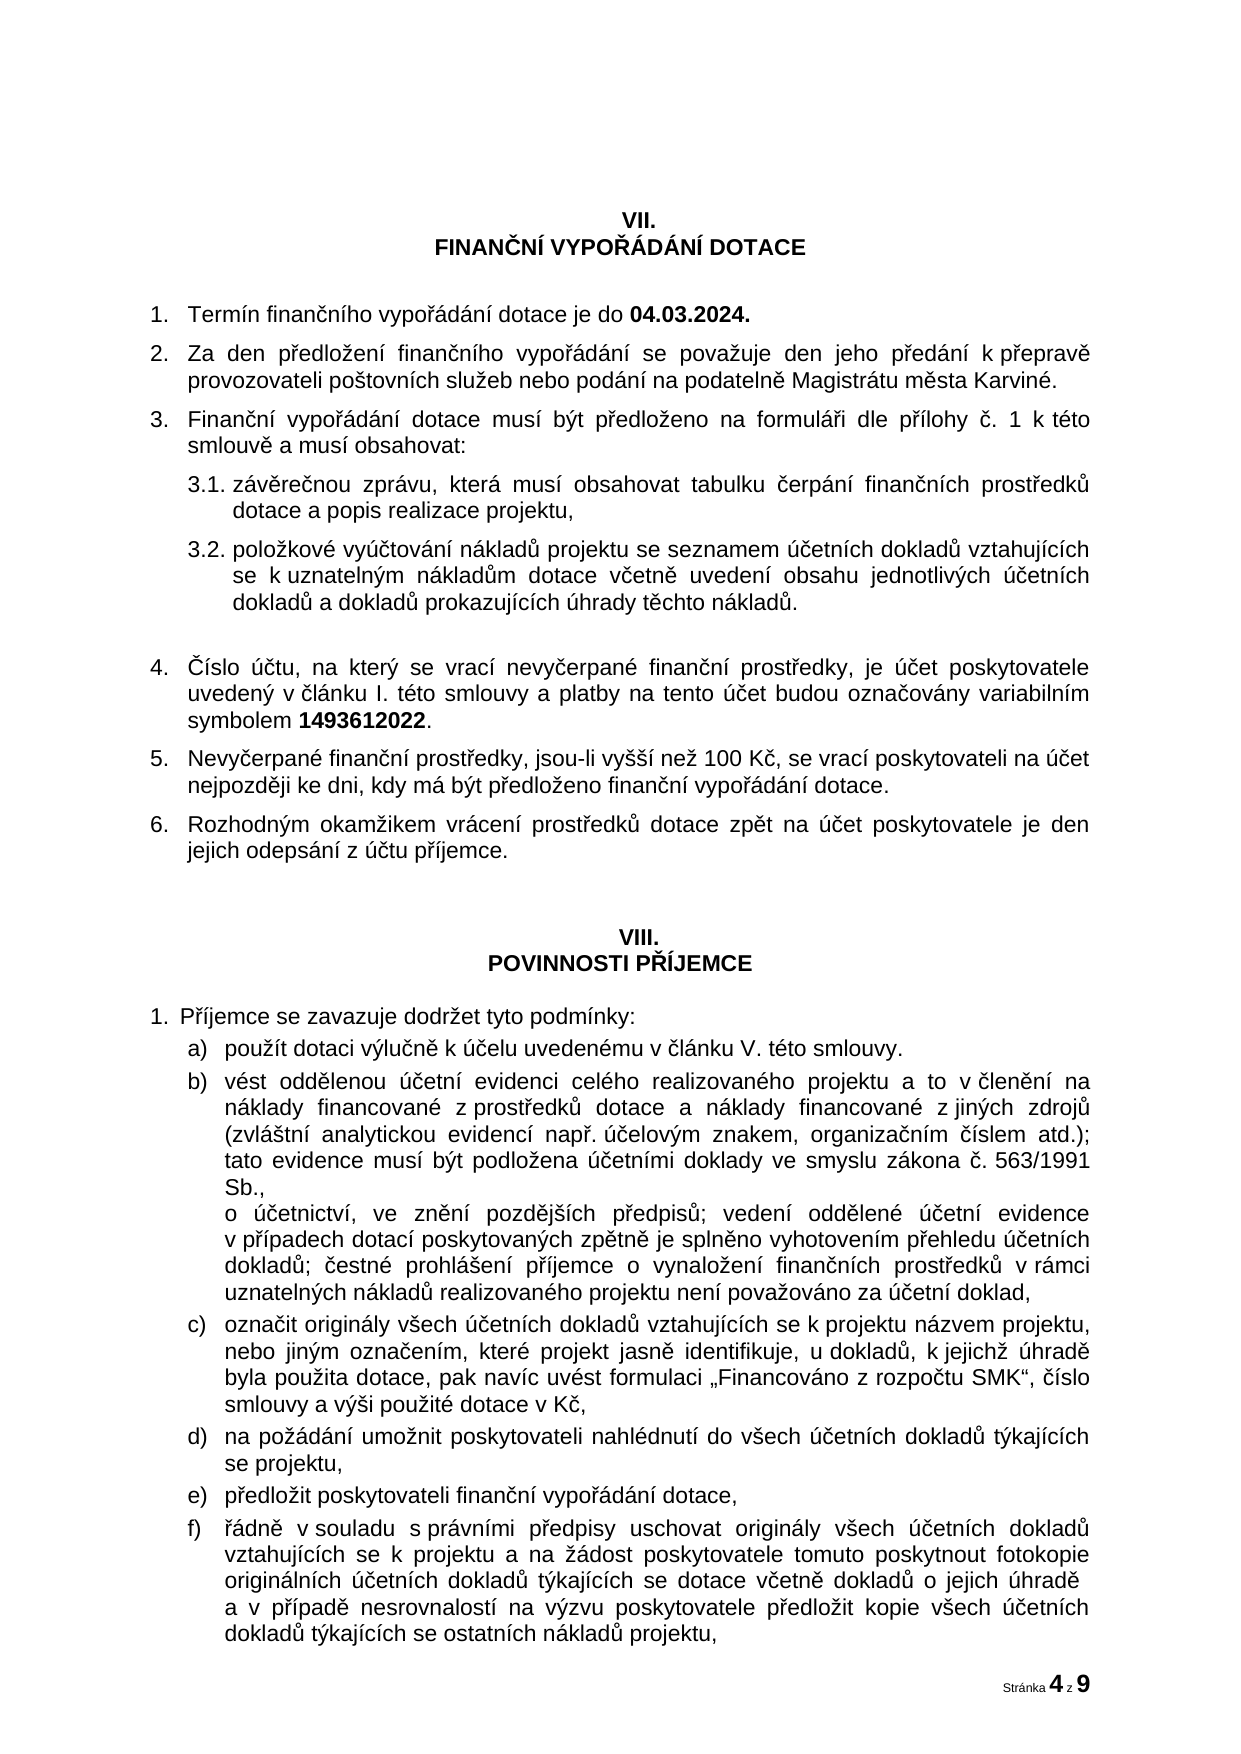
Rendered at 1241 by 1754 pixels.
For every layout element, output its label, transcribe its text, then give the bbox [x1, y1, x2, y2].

list označit originály všech účetních dokladů vztahujících se k projektu názvem projektu, nebo jiným označením, které projekt jasně identifikuje, u dokladů, k jejichž úhradě byla použita dotace, pak navíc uvést formulaci „Financováno z rozpočtu SMK“, číslo smlouvy a výši použité dotace v Kč, [187, 1311, 1090, 1417]
list Nevyčerpané finanční prostředky, jsou-li vyšší než 100 Kč, se vrací poskytovateli na účet nejpozději ke dni, kdy má být předloženo finanční vypořádání dotace. [150, 745, 1090, 798]
list předložit poskytovateli finanční vypořádání dotace, [187, 1482, 1090, 1508]
list závěrečnou zprávu, která musí obsahovat tabulku čerpání finančních prostředků dotace a popis realizace projektu, [187, 471, 1090, 523]
list Příjemce se zavazuje dodržet tyto podmínky: [150, 1003, 1090, 1029]
list Číslo účtu, na který se vrací nevyčerpané finanční prostředky, je účet poskytovatele uvedený v článku I. této smlouvy a platby na tento účet budou označovány variabilním symbolem 1493612022. [150, 654, 1090, 733]
list Za den předložení finančního vypořádání se považuje den jeho předání k přepravě provozovateli poštovních služeb nebo podání na podatelně Magistrátu města Karviné. [150, 340, 1090, 393]
list řádně v souladu s právními předpisy uschovat originály všech účetních dokladů vztahujících se k projektu a na žádost poskytovatele tomuto poskytnout fotokopie originálních účetních dokladů týkajících se dotace včetně dokladů o jejich úhradě a v případě nesrovnalostí na výzvu poskytovatele předložit kopie všech účetních dokladů týkajících se ostatních nákladů projektu, [187, 1515, 1090, 1646]
list Finanční vypořádání dotace musí být předloženo na formuláři dle přílohy č. 1 k této smlouvě a musí obsahovat: [150, 406, 1090, 458]
text VII. [187, 207, 1090, 234]
list vést oddělenou účetní evidenci celého realizovaného projektu a to v členění na náklady financované z prostředků dotace a náklady financované z jiných zdrojů (zvláštní analytickou evidencí např. účelovým znakem, organizačním číslem atd.); tato evidence musí být podložena účetními doklady ve smyslu zákona č. 563/1991 Sb., o účetnictví, ve znění pozdějších předpisů; vedení oddělené účetní evidence v případech dotací poskytovaných zpětně je splněno vyhotovením přehledu účetních dokladů; čestné prohlášení příjemce o vynaložení finančních prostředků v rámci uznatelných nákladů realizovaného projektu není považováno za účetní doklad, [187, 1068, 1090, 1305]
list na požádání umožnit poskytovateli nahlédnutí do všech účetních dokladů týkajících se projektu, [187, 1423, 1090, 1476]
text POVINNOSTI PŘÍJEMCE [150, 950, 1090, 976]
list použít dotaci výlučně k účelu uvedenému v článku V. této smlouvy. [187, 1035, 1090, 1062]
text VIII. [187, 924, 1090, 950]
list Rozhodným okamžikem vrácení prostředků dotace zpět na účet poskytovatele je den jejich odepsání z účtu příjemce. [150, 811, 1090, 863]
list položkové vyúčtování nákladů projektu se seznamem účetních dokladů vztahujících se k uznatelným nákladům dotace včetně uvedení obsahu jednotlivých účetních dokladů a dokladů prokazujících úhrady těchto nákladů. [187, 536, 1090, 615]
text FINANČNÍ VYPOŘÁDÁNÍ DOTACE [150, 234, 1090, 260]
list Termín finančního vypořádání dotace je do 04.03.2024. [150, 301, 1090, 328]
